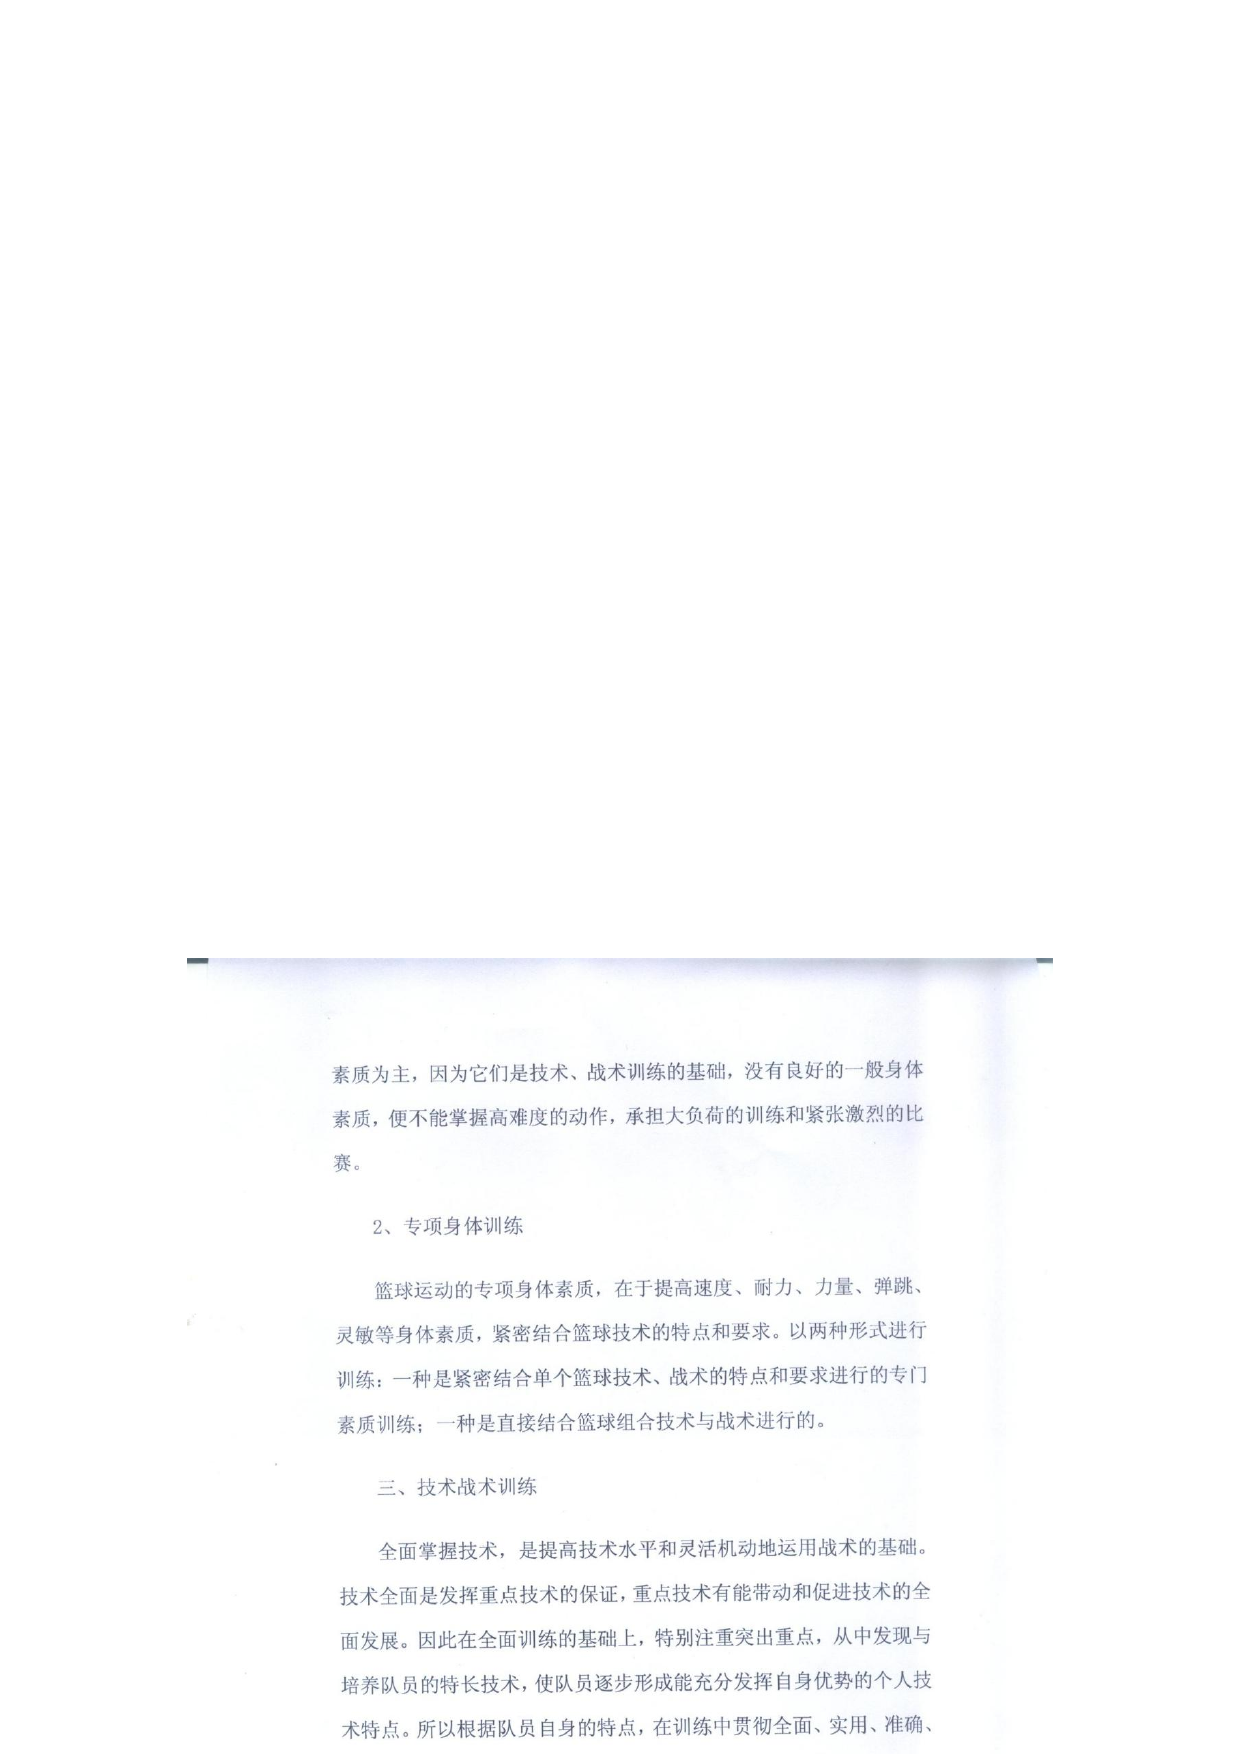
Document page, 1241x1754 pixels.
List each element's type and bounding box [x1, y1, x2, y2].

picture [187, 958, 1053, 1754]
